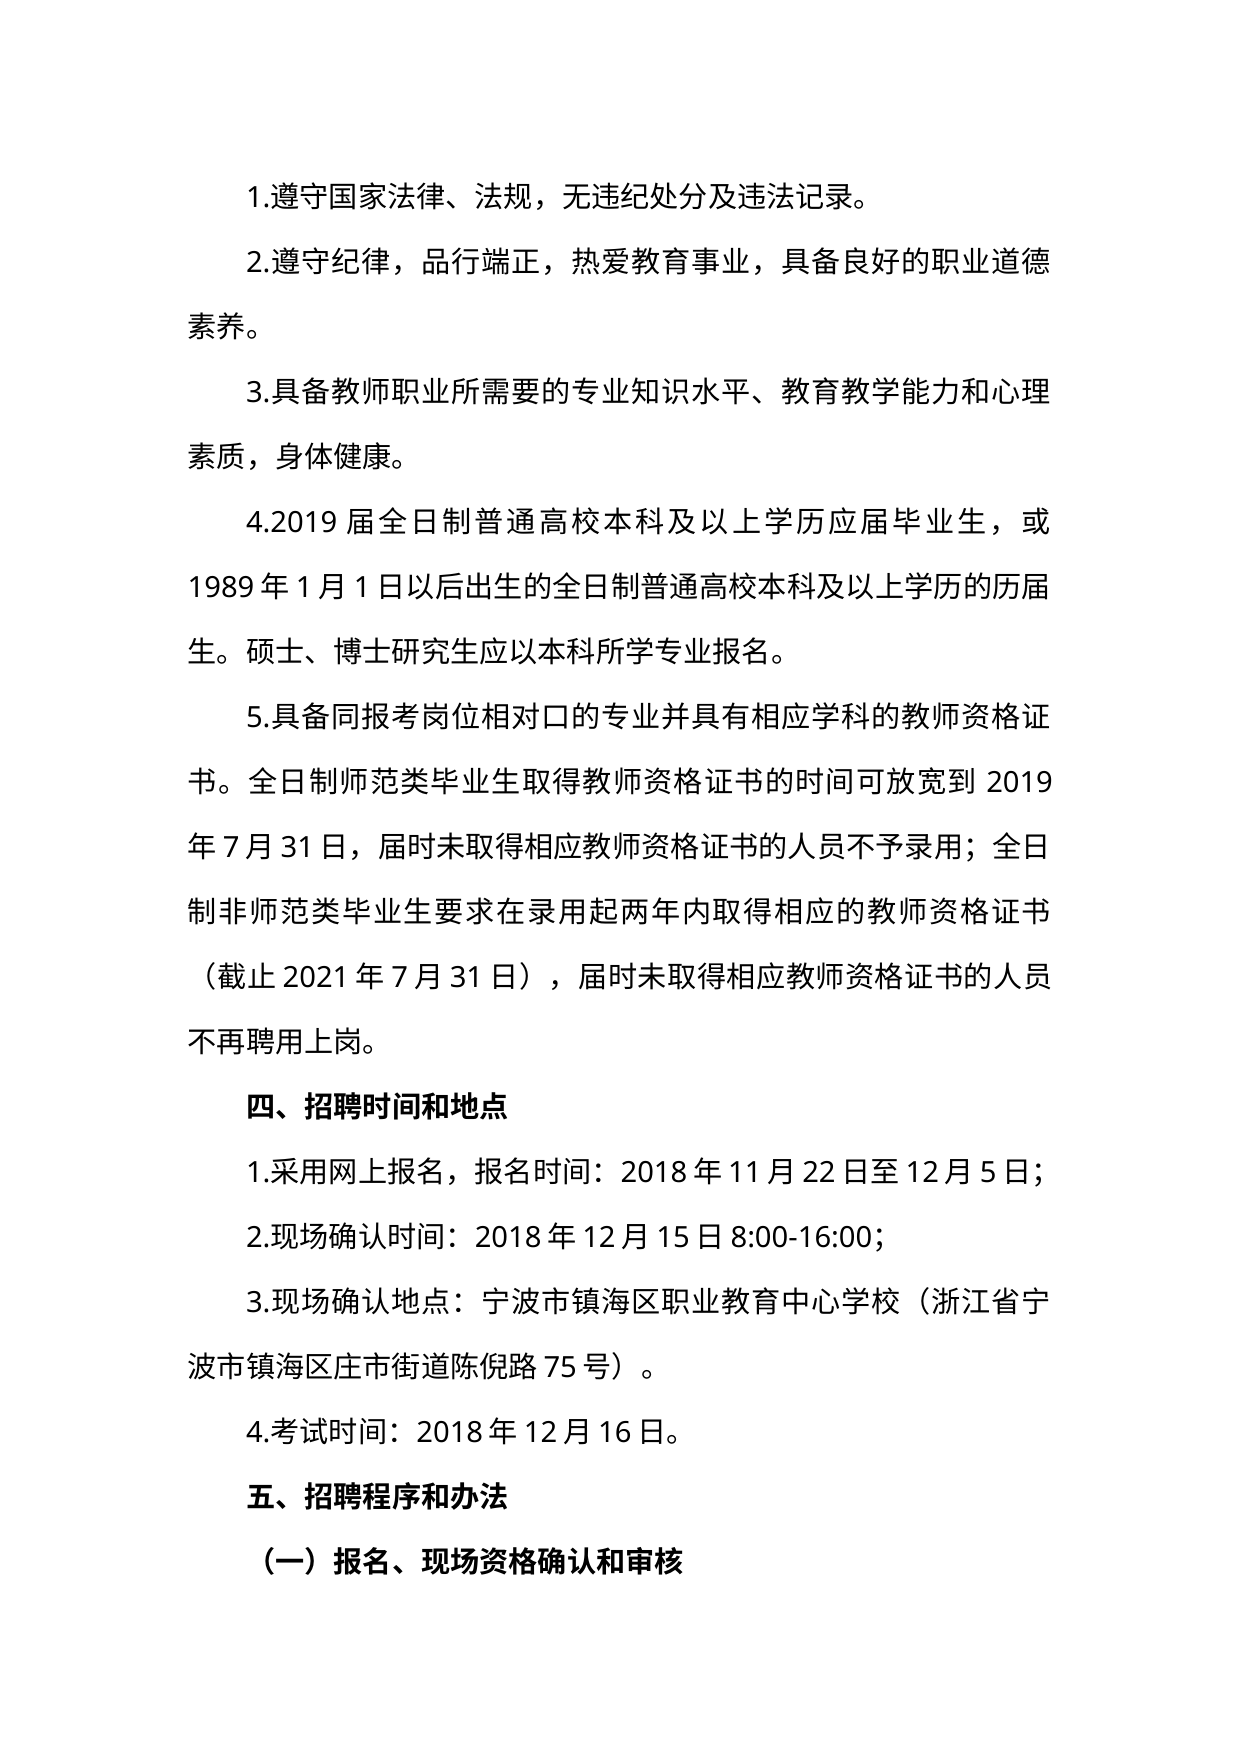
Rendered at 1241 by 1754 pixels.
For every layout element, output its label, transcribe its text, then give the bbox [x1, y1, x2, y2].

text 1.采用网上报名，报名时间：2018年11月22日至12月5日； [187, 1137, 1053, 1202]
text 1.遵守国家法律、法规，无违纪处分及违法记录。 [187, 162, 1053, 227]
text （一）报名、现场资格确认和审核 [187, 1527, 1053, 1592]
text 5.具备同报考岗位相对口的专业并具有相应学科的教师资格证书。全日制师范类毕业生取得教师资格证书的时间可放宽到2019年7月31日，届时未取得相应教师资格证书的人员不予录用；全日制非师范类毕业生要求在录用起两年内取得相应的教师资格证书（截止2021年7月31日），届时未取得相应教师资格证书的人员不再聘用上岗。 [187, 682, 1053, 1072]
text 3.具备教师职业所需要的专业知识水平、教育教学能力和心理素质，身体健康。 [187, 357, 1053, 487]
text 4.2019届全日制普通高校本科及以上学历应届毕业生，或1989年1月1日以后出生的全日制普通高校本科及以上学历的历届生。硕士、博士研究生应以本科所学专业报名。 [187, 487, 1053, 682]
text 2.现场确认时间：2018年12月15日8:00-16:00； [187, 1202, 1053, 1267]
text 四、招聘时间和地点 [187, 1072, 1053, 1137]
text 3.现场确认地点：宁波市镇海区职业教育中心学校（浙江省宁波市镇海区庄市街道陈倪路75号）。 [187, 1267, 1053, 1397]
text 五、招聘程序和办法 [187, 1462, 1053, 1527]
text 4.考试时间：2018年12月16日。 [187, 1397, 1053, 1462]
text 2.遵守纪律，品行端正，热爱教育事业，具备良好的职业道德素养。 [187, 227, 1053, 357]
